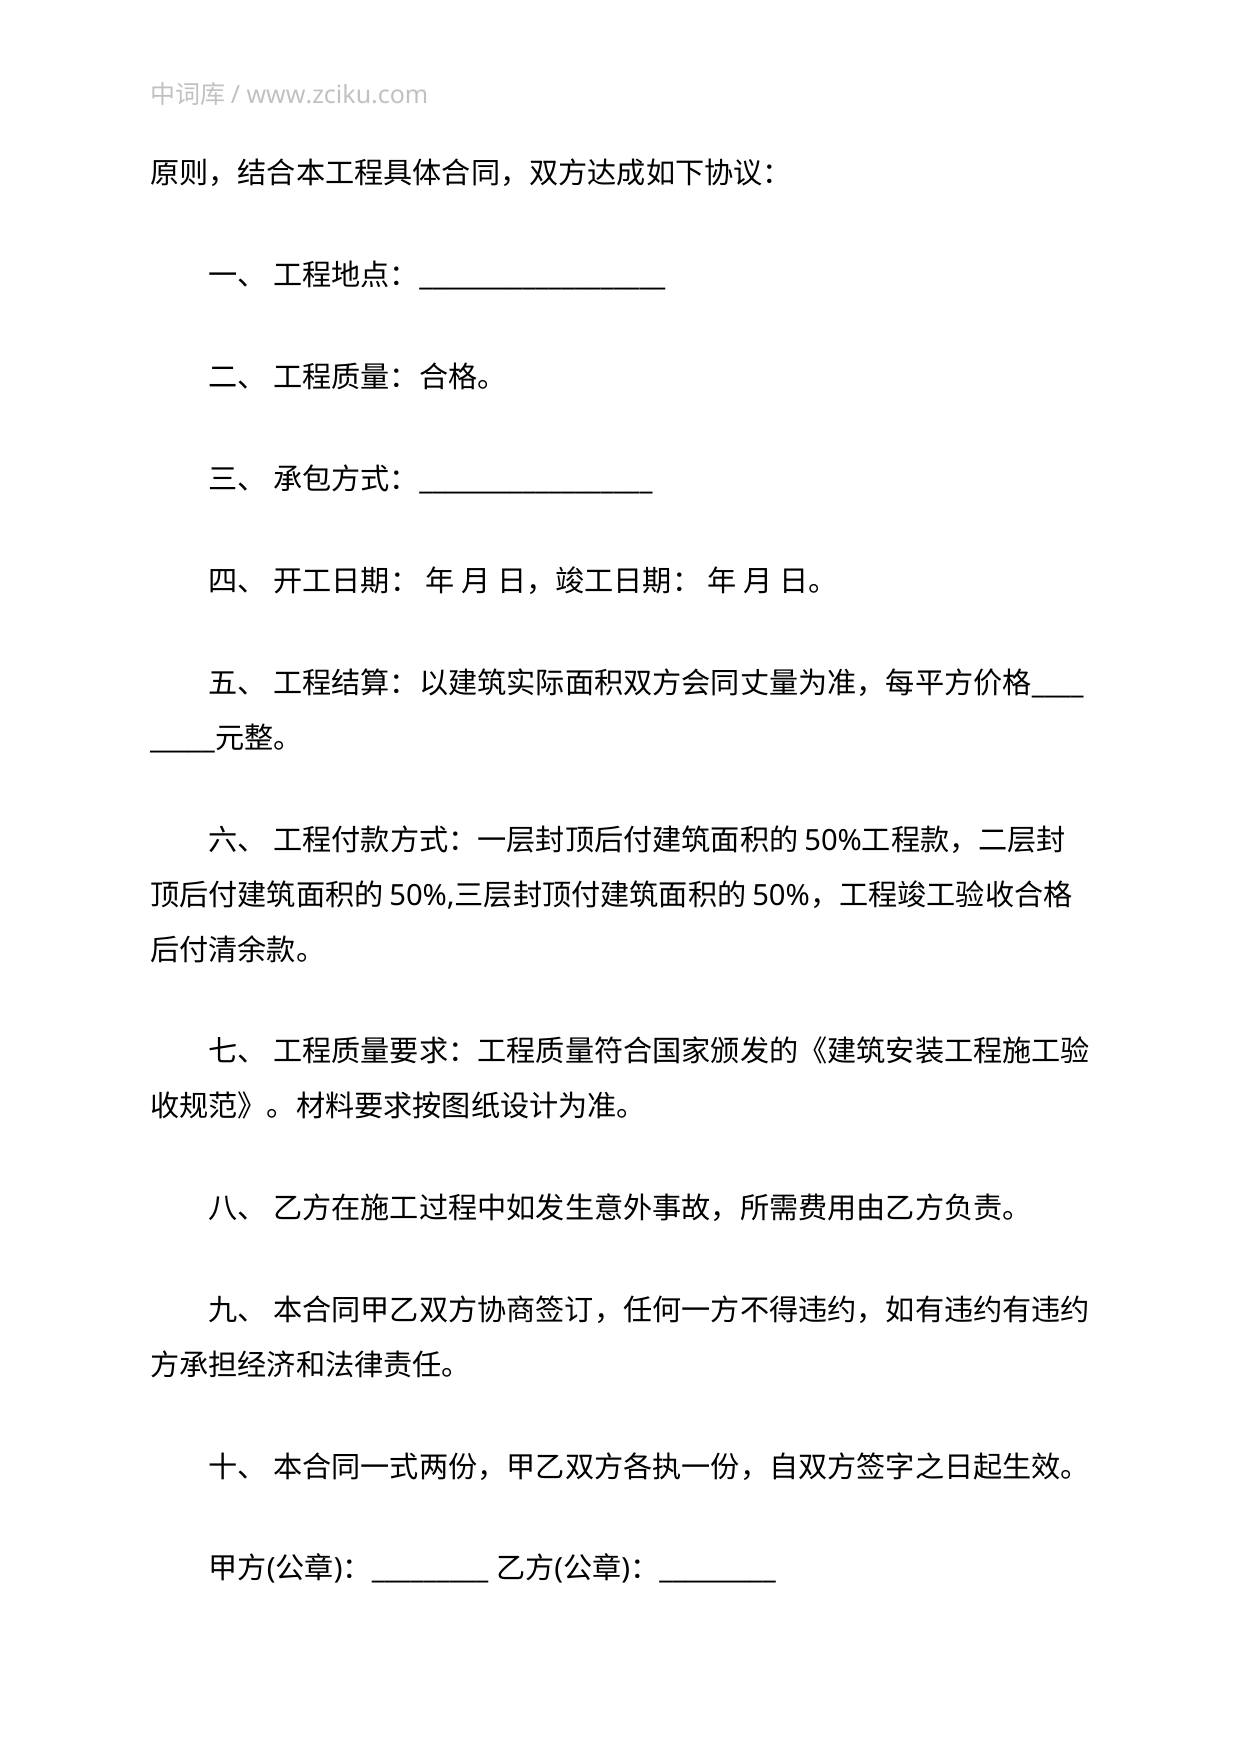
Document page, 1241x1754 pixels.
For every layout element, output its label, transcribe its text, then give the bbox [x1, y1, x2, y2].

text 二、 工程质量：合格。 [150, 354, 1090, 396]
text 一、 工程地点：___________________ [150, 252, 1090, 294]
text 六、 工程付款方式：一层封顶后付建筑面积的50%工程款，二层封顶后付建筑面积的50%,三层封顶付建筑面积的50%，工程竣工验收合格后付清余款。 [150, 816, 1090, 968]
text 九、 本合同甲乙双方协商签订，任何一方不得违约，如有违约有违约方承担经济和法律责任。 [150, 1286, 1090, 1384]
text 八、 乙方在施工过程中如发生意外事故，所需费用由乙方负责。 [150, 1185, 1090, 1227]
text 七、 工程质量要求：工程质量符合国家颁发的《建筑安装工程施工验收规范》。材料要求按图纸设计为准。 [150, 1028, 1090, 1125]
text 三、 承包方式：__________________ [150, 456, 1090, 498]
text 甲方(公章)：_________ 乙方(公章)：_________ [150, 1545, 1090, 1587]
text 四、 开工日期： 年 月 日，竣工日期： 年 月 日。 [150, 557, 1090, 600]
text 十、 本合同一式两份，甲乙双方各执一份，自双方签字之日起生效。 [150, 1443, 1090, 1485]
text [150, 150, 1090, 192]
text 五、 工程结算：以建筑实际面积双方会同丈量为准，每平方价格_________元整。 [150, 659, 1090, 757]
